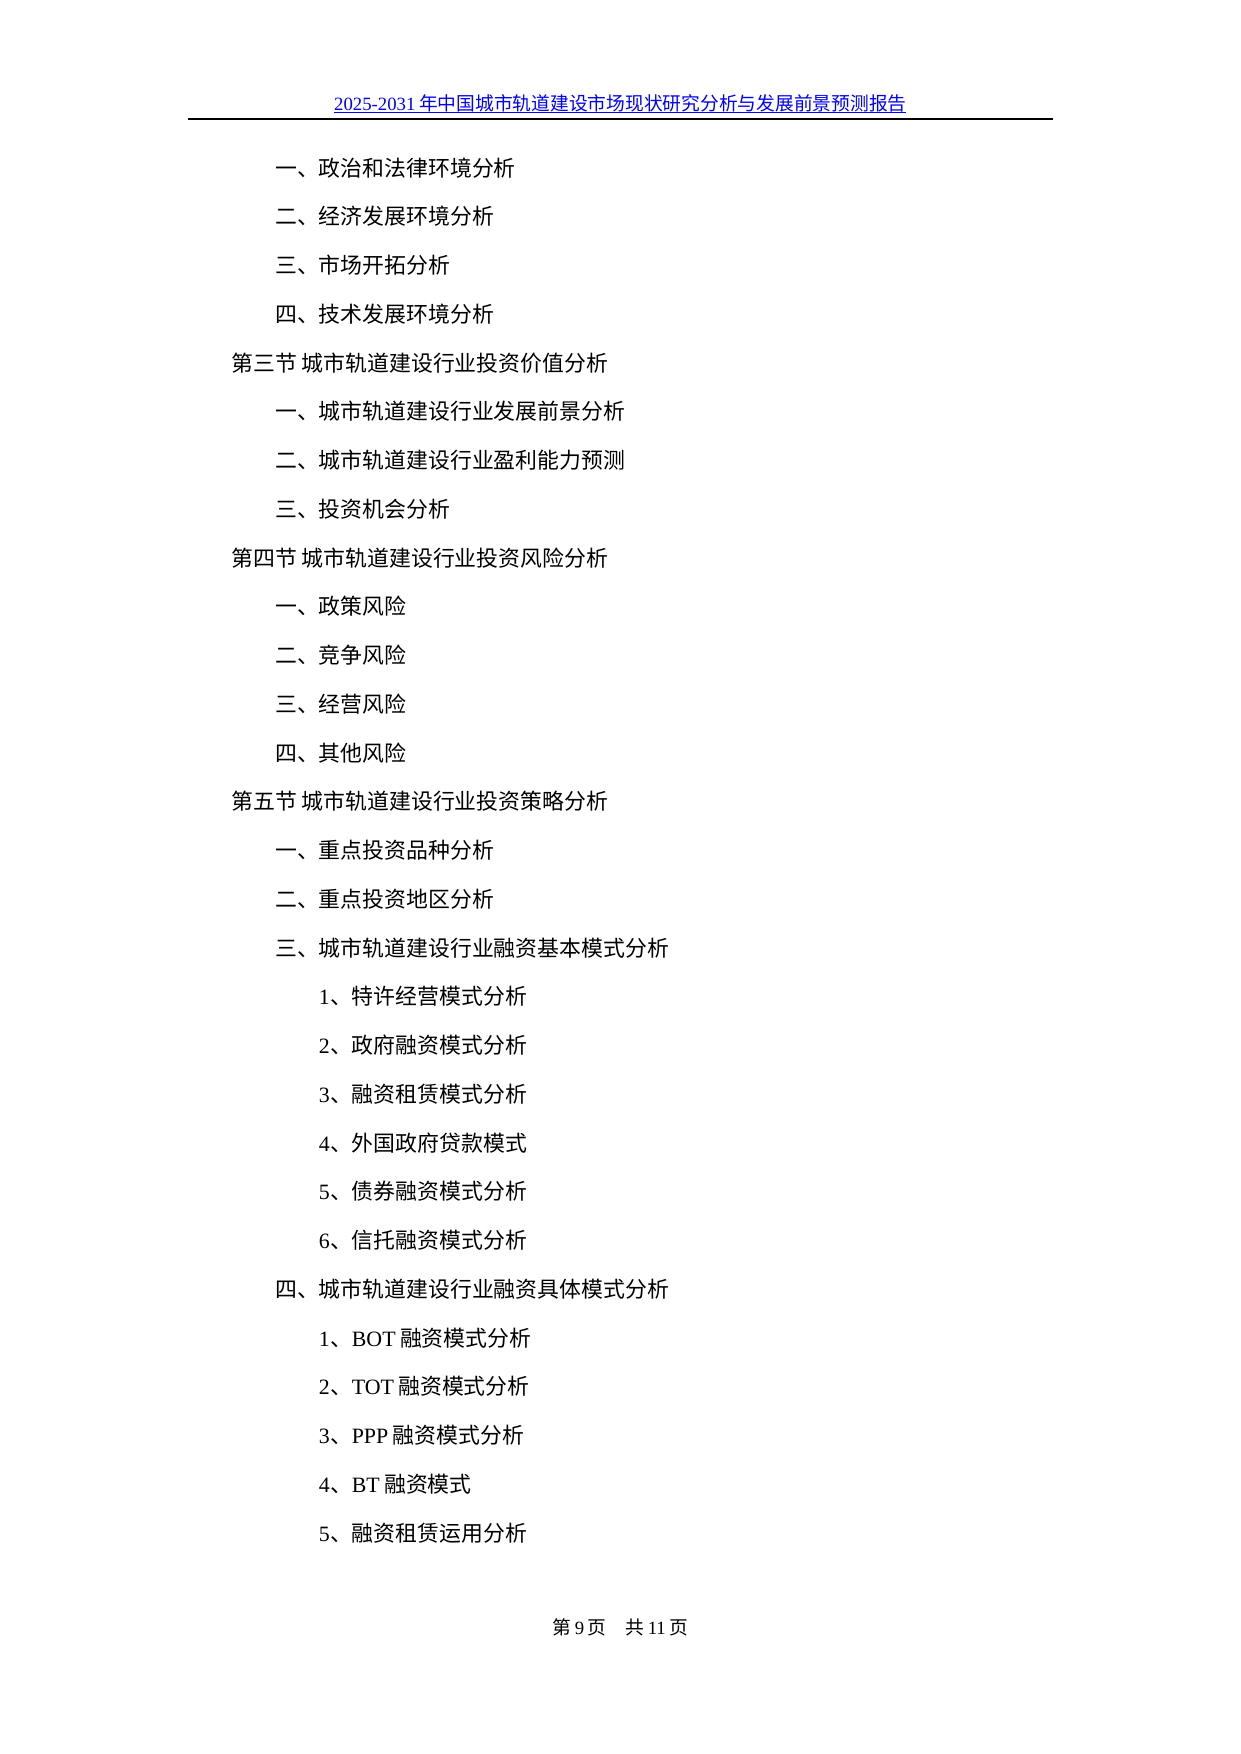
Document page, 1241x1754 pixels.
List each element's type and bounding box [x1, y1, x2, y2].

text [187, 150, 1053, 1548]
